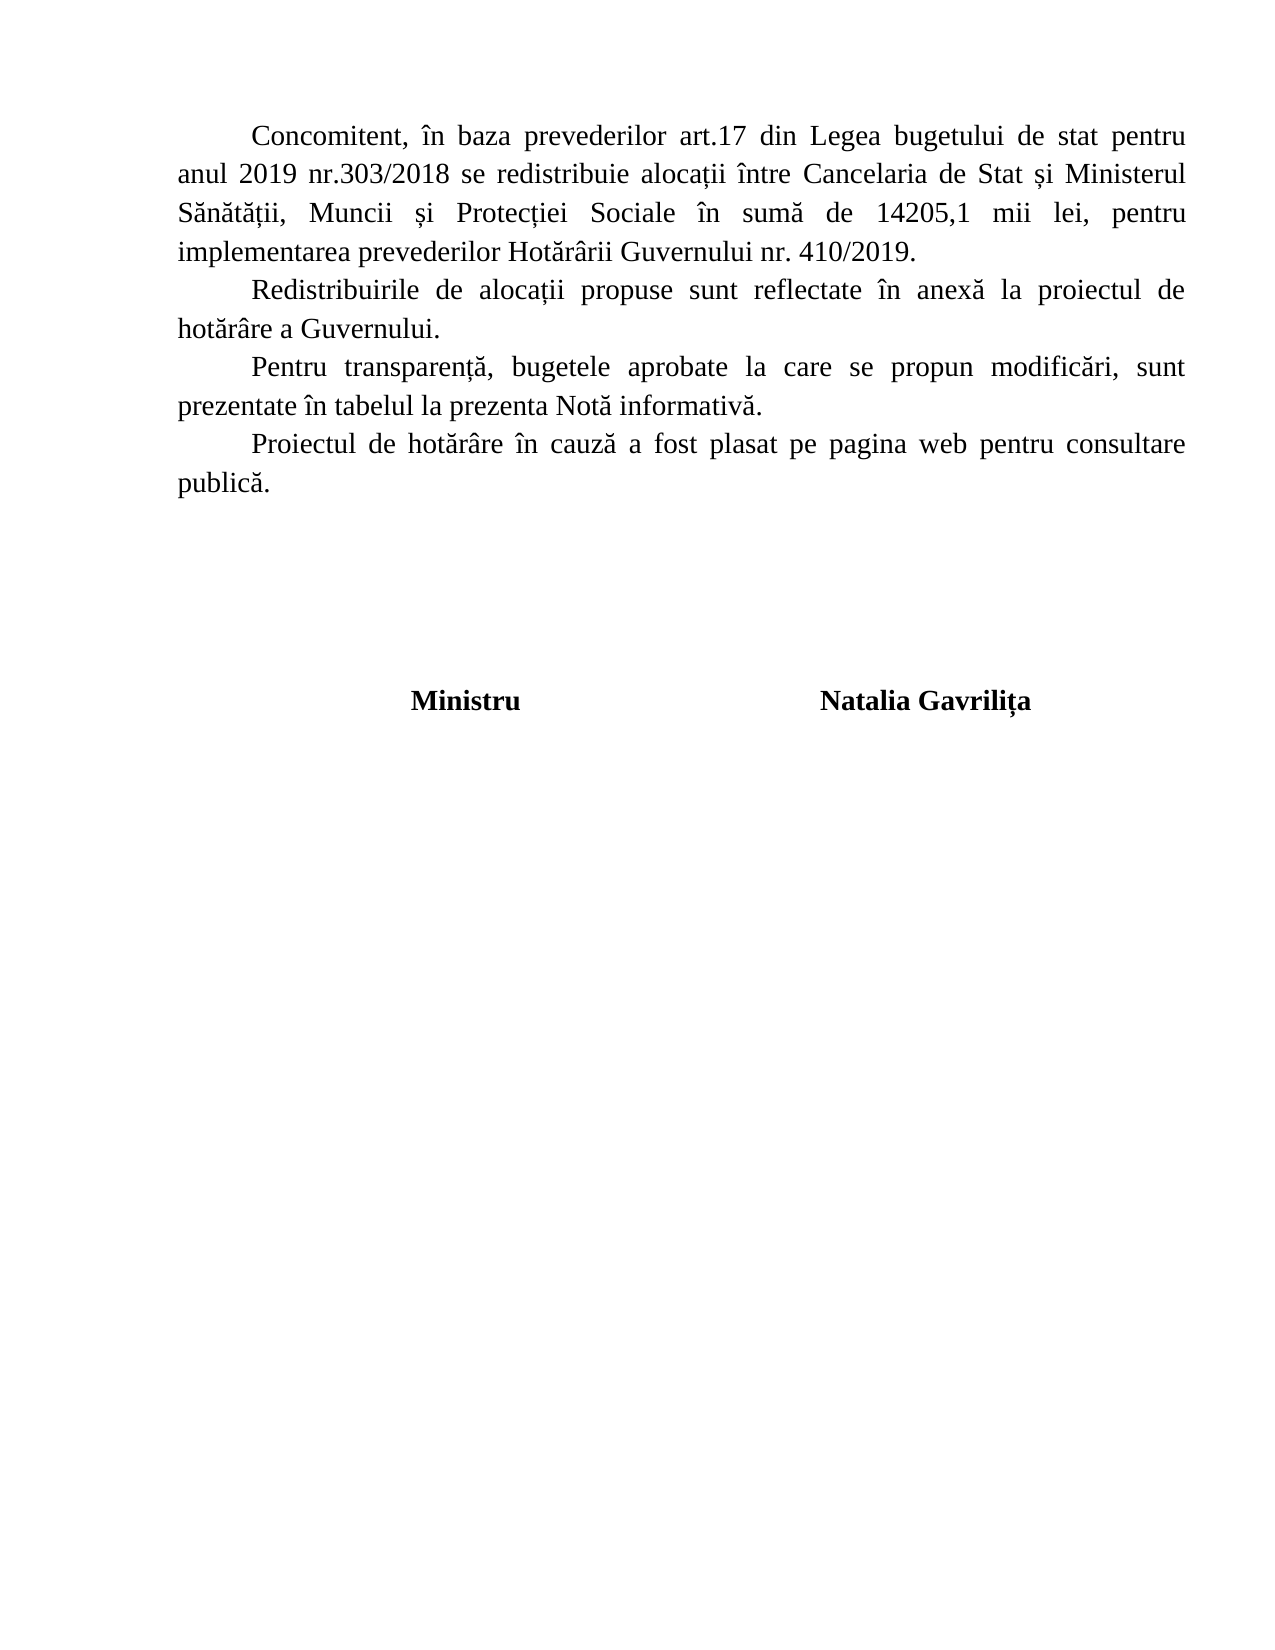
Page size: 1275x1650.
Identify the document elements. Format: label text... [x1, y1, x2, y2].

text Ministru Natalia Gavrilița [177, 683, 1186, 716]
text Redistribuirile de alocații propuse sunt reflectate în anexă la proiectul de hotărâre a Guvernului. [177, 272, 1186, 344]
text Pentru transparență, bugetele aprobate la care se propun modificări, sunt prezentate în tabelul la prezenta Notă informativă. [177, 349, 1186, 421]
text Proiectul de hotărâre în cauză a fost plasat pe pagina web pentru consultare publică. [177, 426, 1186, 498]
text Concomitent, în baza prevederilor art.17 din Legea bugetului de stat pentru anul 2019 nr.303/2018 se redistribuie alocații între Cancelaria de Stat și Ministerul Sănătății, Muncii și Protecției Sociale în sumă de 14205,1 mii lei, pentru implementarea prevederilor Hotărârii Guvernului nr. 410/2019. [177, 118, 1186, 267]
